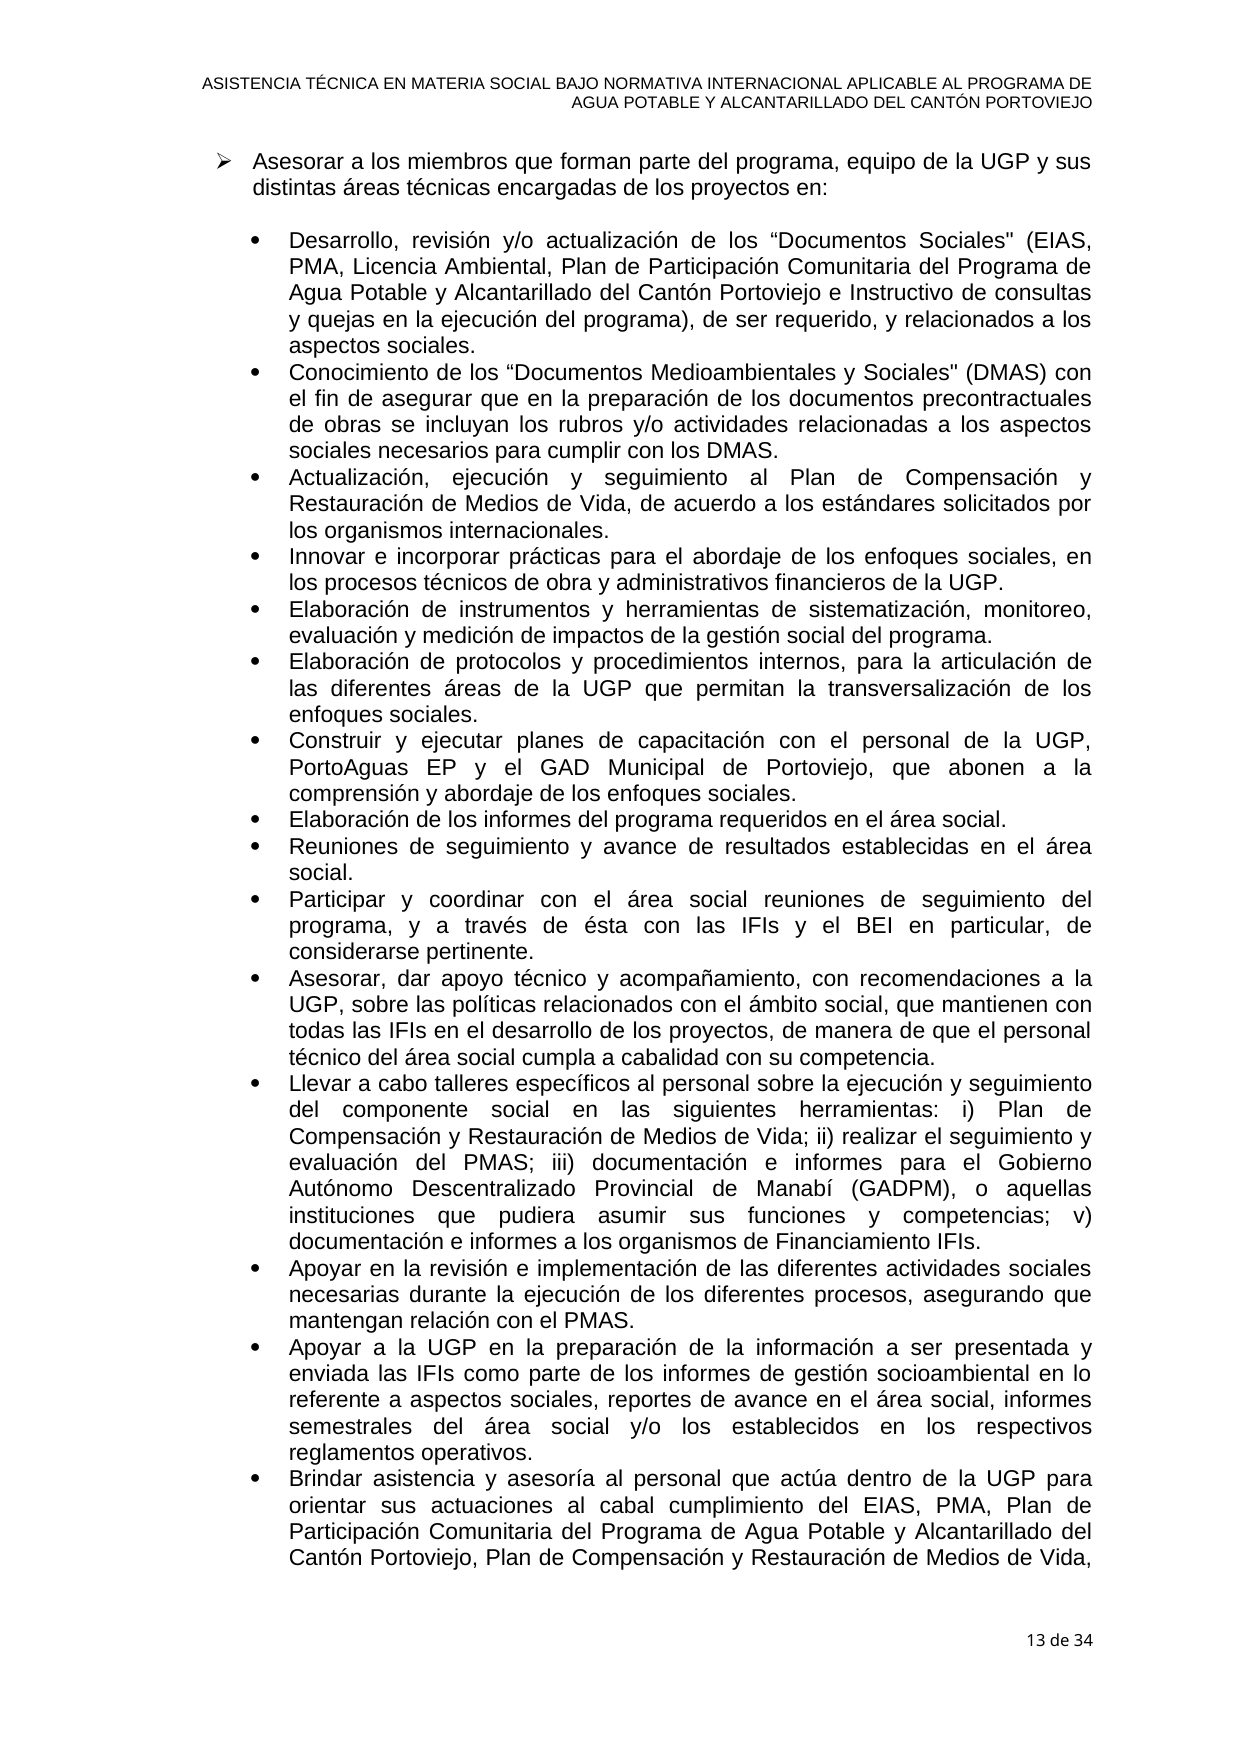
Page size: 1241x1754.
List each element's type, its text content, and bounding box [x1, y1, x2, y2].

list Elaboración de protocolos y procedimientos internos, para la articulación de las diferentes áreas de la UGP que permitan la transversalización de los enfoques sociales. [251, 648, 1093, 727]
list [251, 1465, 1093, 1571]
list Construir y ejecutar planes de capacitación con el personal de la UGP, PortoAguas EP y el GAD Municipal de Portoviejo, que abonen a la comprensión y abordaje de los enfoques sociales. [251, 727, 1093, 806]
list Asesorar a los miembros que forman parte del programa, equipo de la UGP y sus distintas áreas técnicas encargadas de los proyectos en: [215, 148, 1093, 200]
list Elaboración de los informes del programa requeridos en el área social. [251, 806, 1093, 833]
list Actualización, ejecución y seguimiento al Plan de Compensación y Restauración de Medios de Vida, de acuerdo a los estándares solicitados por los organismos internacionales. [251, 464, 1093, 543]
list Apoyar en la revisión e implementación de las diferentes actividades sociales necesarias durante la ejecución de los diferentes procesos, asegurando que mantengan relación con el PMAS. [251, 1254, 1093, 1333]
list Conocimiento de los “Documentos Medioambientales y Sociales" (DMAS) con el fin de asegurar que en la preparación de los documentos precontractuales de obras se incluyan los rubros y/o actividades relacionadas a los aspectos sociales necesarios para cumplir con los DMAS. [251, 358, 1093, 464]
list Llevar a cabo talleres específicos al personal sobre la ejecución y seguimiento del componente social en las siguientes herramientas: i) Plan de Compensación y Restauración de Medios de Vida; ii) realizar el seguimiento y evaluación del PMAS; iii) documentación e informes para el Gobierno Autónomo Descentralizado Provincial de Manabí (GADPM), o aquellas instituciones que pudiera asumir sus funciones y competencias; v) documentación e informes a los organismos de Financiamiento IFIs. [251, 1070, 1093, 1254]
list Asesorar, dar apoyo técnico y acompañamiento, con recomendaciones a la UGP, sobre las políticas relacionados con el ámbito social, que mantienen con todas las IFIs en el desarrollo de los proyectos, de manera de que el personal técnico del área social cumpla a cabalidad con su competencia. [251, 964, 1093, 1070]
list Innovar e incorporar prácticas para el abordaje de los enfoques sociales, en los procesos técnicos de obra y administrativos financieros de la UGP. [251, 543, 1093, 596]
list Participar y coordinar con el área social reuniones de seguimiento del programa, y a través de ésta con las IFIs y el BEI en particular, de considerarse pertinente. [251, 886, 1093, 964]
list Reuniones de seguimiento y avance de resultados establecidas en el área social. [251, 833, 1093, 886]
list Desarrollo, revisión y/o actualización de los “Documentos Sociales" (EIAS, PMA, Licencia Ambiental, Plan de Participación Comunitaria del Programa de Agua Potable y Alcantarillado del Cantón Portoviejo e Instructivo de consultas y quejas en la ejecución del programa), de ser requerido, y relacionados a los aspectos sociales. [251, 227, 1093, 358]
list Elaboración de instrumentos y herramientas de sistematización, monitoreo, evaluación y medición de impactos de la gestión social del programa. [251, 596, 1093, 648]
list Apoyar a la UGP en la preparación de la información a ser presentada y enviada las IFIs como parte de los informes de gestión socioambiental en lo referente a aspectos sociales, reportes de avance en el área social, informes semestrales del área social y/o los establecidos en los respectivos reglamentos operativos. [251, 1333, 1093, 1465]
